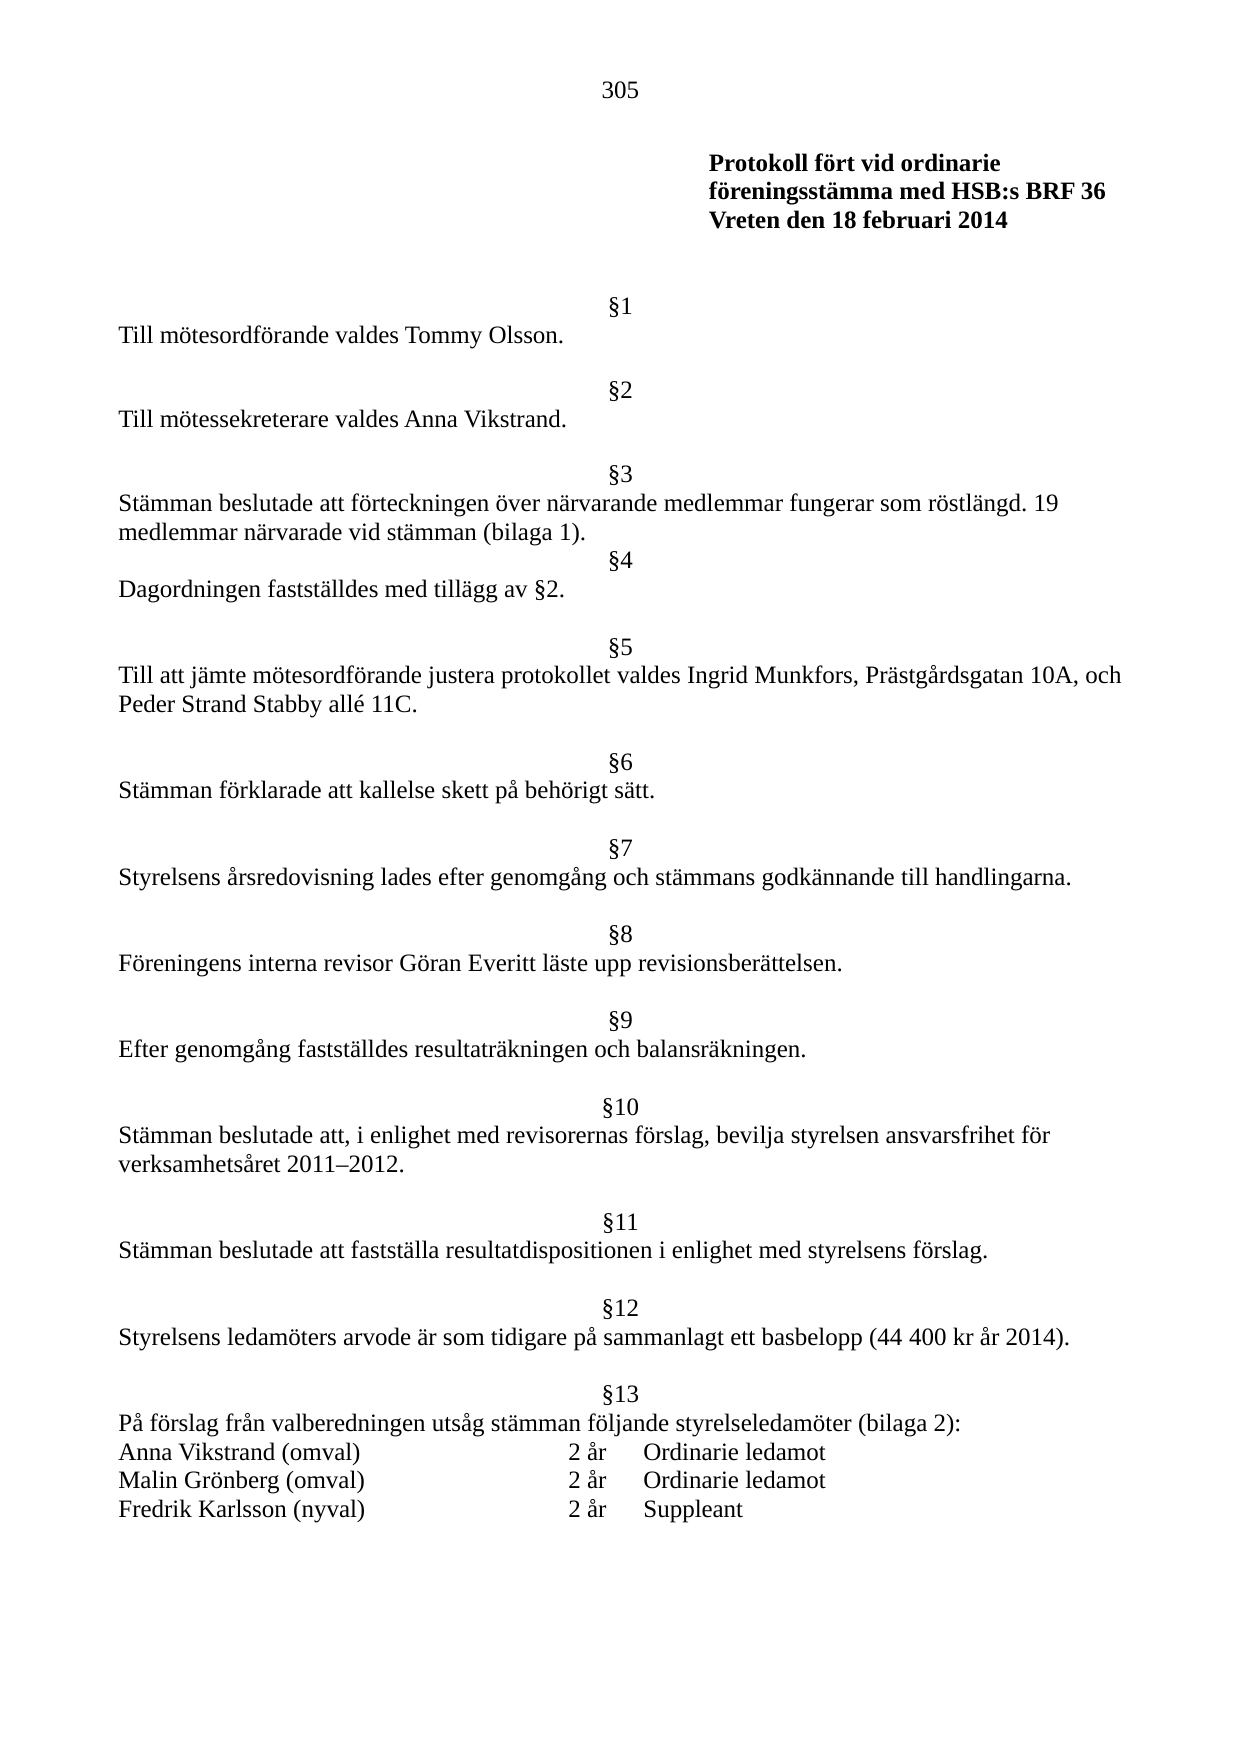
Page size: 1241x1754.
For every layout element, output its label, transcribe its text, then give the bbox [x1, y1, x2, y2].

text §8 [118, 919, 1122, 948]
text Till mötesordförande valdes Tommy Olsson. [118, 320, 1122, 349]
text §6 [118, 747, 1122, 775]
text Dagordningen fastställdes med tillägg av §2. [118, 574, 1122, 603]
text Fredrik Karlsson (nyval) 2 år Suppleant [118, 1494, 1122, 1523]
text Till att jämte mötesordförande justera protokollet valdes Ingrid Munkfors, Prästgårdsgatan 10A, och Peder Strand Stabby allé 11C. [118, 660, 1122, 718]
text §4 [118, 545, 1122, 574]
text §9 [118, 1005, 1122, 1034]
text Stämman förklarade att kallelse skett på behörigt sätt. [118, 775, 1122, 804]
text Stämman beslutade att fastställa resultatdispositionen i enlighet med styrelsens förslag. [118, 1235, 1122, 1264]
text §10 [118, 1092, 1122, 1120]
text Anna Vikstrand (omval) 2 år Ordinarie ledamot [118, 1437, 1122, 1465]
text På förslag från valberedningen utsåg stämman följande styrelseledamöter (bilaga 2): [118, 1408, 1122, 1437]
text Efter genomgång fastställdes resultaträkningen och balansräkningen. [118, 1034, 1122, 1063]
text §7 [118, 833, 1122, 862]
text §3 [118, 459, 1122, 488]
text Malin Grönberg (omval) 2 år Ordinarie ledamot [118, 1465, 1122, 1494]
text §13 [118, 1379, 1122, 1408]
text Styrelsens ledamöters arvode är som tidigare på sammanlagt ett basbelopp (44 400 kr år 2014). [118, 1322, 1122, 1350]
text Föreningens interna revisor Göran Everitt läste upp revisionsberättelsen. [118, 948, 1122, 977]
text §1 [118, 291, 1122, 320]
text Till mötessekreterare valdes Anna Vikstrand. [118, 404, 1122, 433]
text föreningsstämma med HSB:s BRF 36 Vreten den 18 februari 2014 [709, 176, 1122, 234]
text Styrelsens årsredovisning lades efter genomgång och stämmans godkännande till handlingarna. [118, 862, 1122, 890]
text Stämman beslutade att, i enlighet med revisorernas förslag, bevilja styrelsen ansvarsfrihet för verksamhetsåret 2011–2012. [118, 1120, 1122, 1178]
text §12 [118, 1293, 1122, 1322]
text §5 [118, 632, 1122, 660]
text §11 [118, 1207, 1122, 1235]
text §2 [118, 375, 1122, 404]
text Stämman beslutade att förteckningen över närvarande medlemmar fungerar som röstlängd. 19 medlemmar närvarade vid stämman (bilaga 1). [118, 488, 1122, 545]
text Protokoll fört vid ordinarie [118, 148, 1122, 176]
